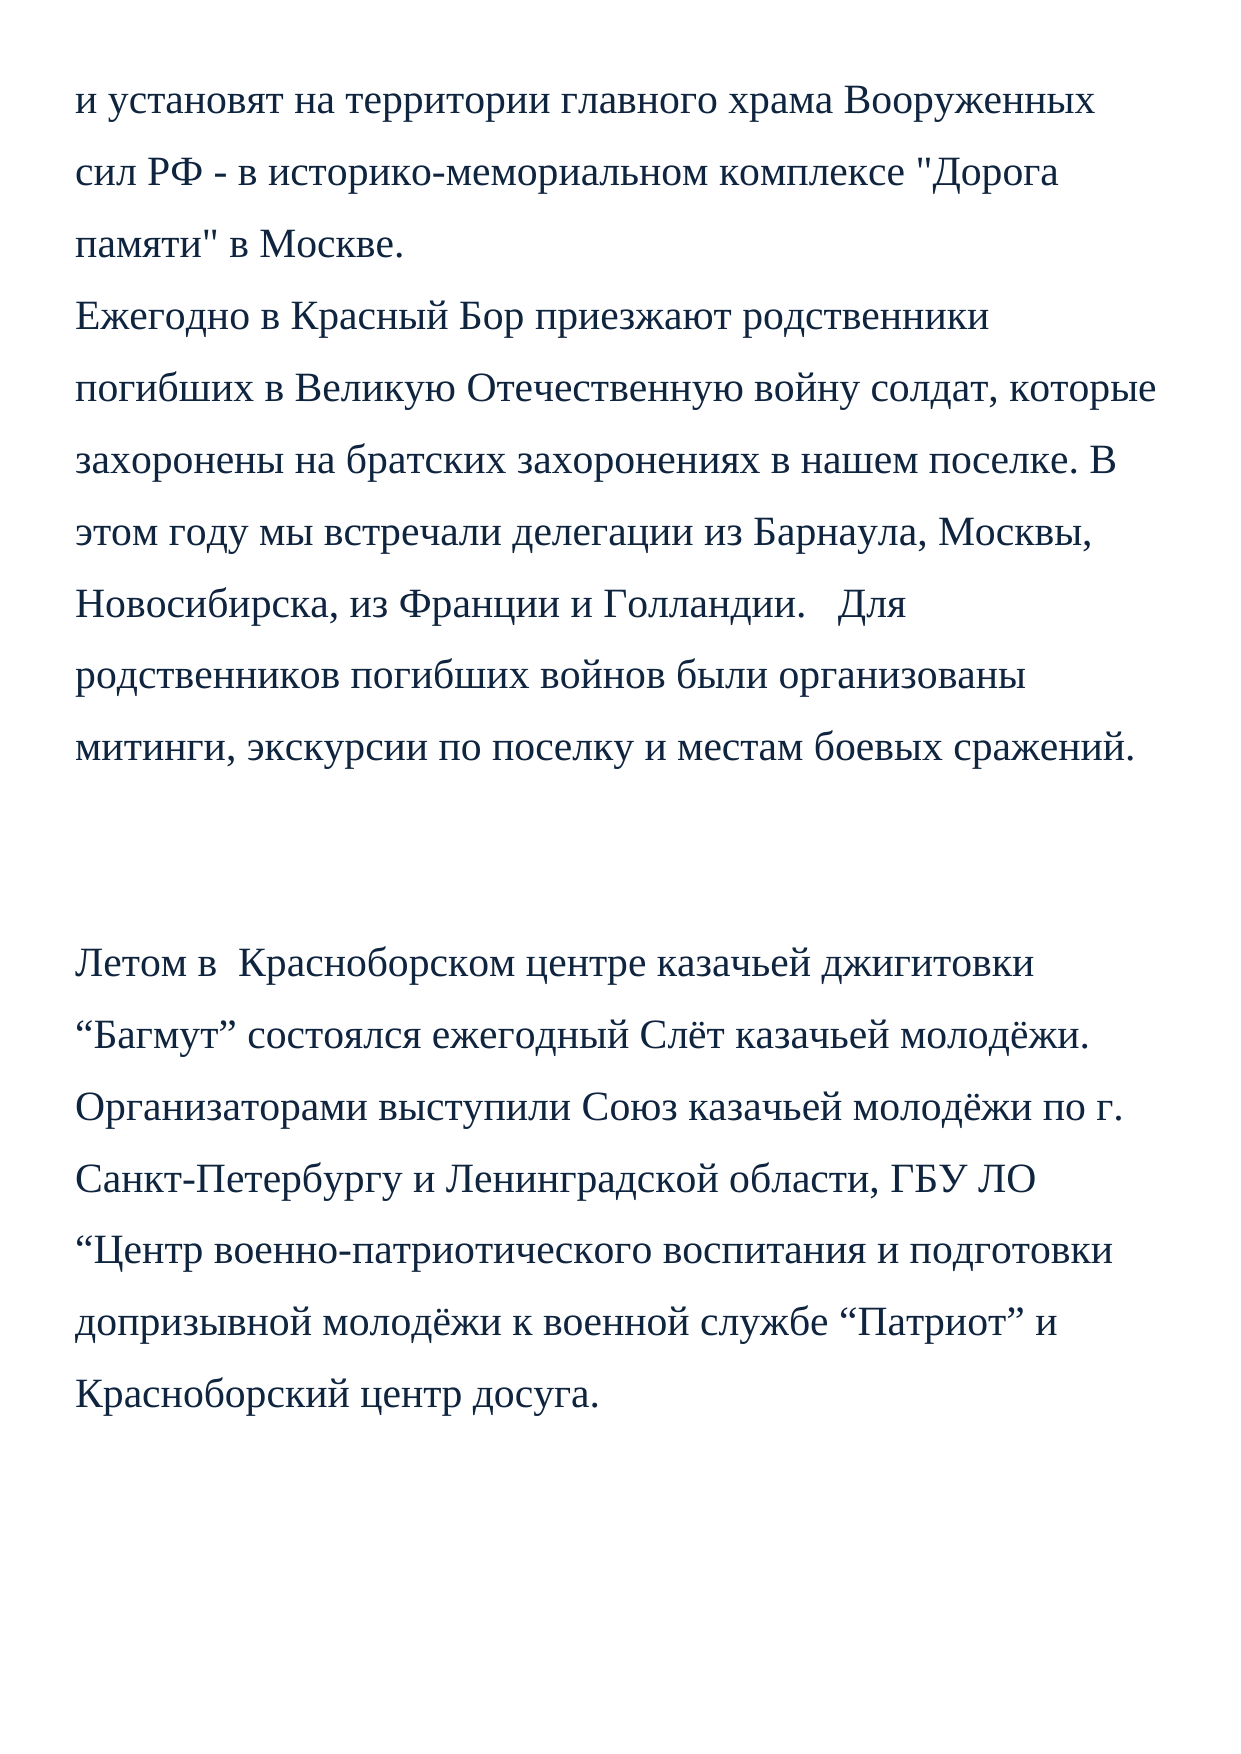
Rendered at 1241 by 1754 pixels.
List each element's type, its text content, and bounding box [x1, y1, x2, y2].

text Ежегодно в Красный Бор приезжают родственники погибших в Великую Отечественную войну солдат, которые захоронены на братских захоронениях в нашем поселке. В этом году мы встречали делегации из Барнаула, Москвы, Новосибирска, из Франции и Голландии. Для родственников погибших войнов были организованы митинги, экскурсии по поселку и местам боевых сражений. [75, 291, 1165, 770]
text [75, 75, 1165, 267]
text Летом в Красноборском центре казачьей джигитовки “Багмут” состоялся ежегодный Слёт казачьей молодёжи. Организаторами выступили Союз казачьей молодёжи по г. Санкт-Петербургу и Ленинградской области, ГБУ ЛО “Центр военно-патриотического воспитания и подготовки допризывной молодёжи к военной службе “Патриот” и Красноборский центр досуга. [75, 937, 1165, 1417]
